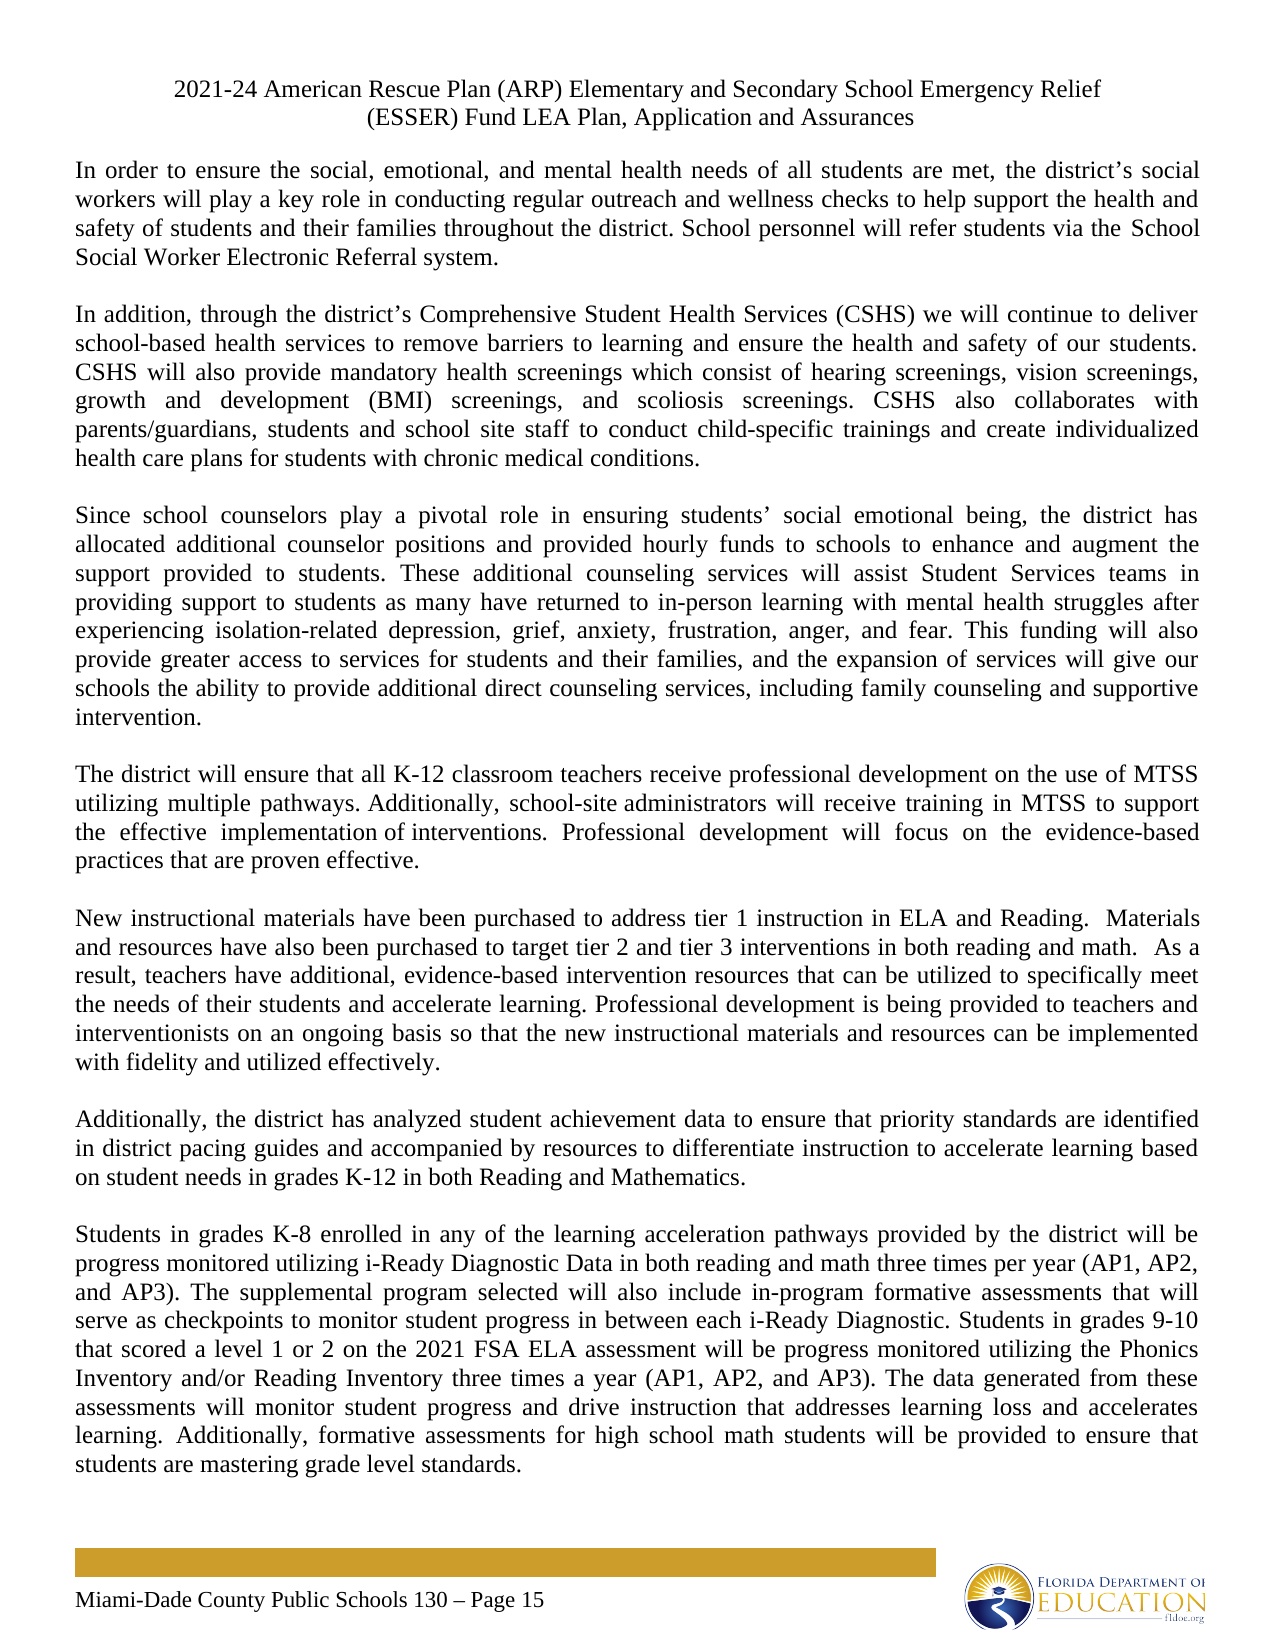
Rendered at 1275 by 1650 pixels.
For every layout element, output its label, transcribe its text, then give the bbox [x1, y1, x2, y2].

text Since school counselors play a pivotal role in ensuring students’ social emotional being, the district has allocated additional counselor positions and provided hourly funds to schools to enhance and augment the support provided to students. These additional counseling services will assist Student Services teams in providing support to students as many have returned to in-person learning with mental health struggles after experiencing isolation-related depression, grief, anxiety, frustration, anger, and fear. This funding will also provide greater access to services for students and their families, and the expansion of services will give our schools the ability to provide additional direct counseling services, including family counseling and supportive intervention. [75, 500, 1200, 730]
text In addition, through the district’s Comprehensive Student Health Services (CSHS) we will continue to deliver school-based health services to remove barriers to learning and ensure the health and safety of our students. CSHS will also provide mandatory health screenings which consist of hearing screenings, vision screenings, growth and development (BMI) screenings, and scoliosis screenings. CSHS also collaborates with parents/guardians, students and school site staff to conduct child-specific trainings and create individualized health care plans for students with chronic medical conditions. [75, 299, 1200, 472]
text New instructional materials have been purchased to address tier 1 instruction in ELA and Reading. Materials and resources have also been purchased to target tier 2 and tier 3 interventions in both reading and math. As a result, teachers have additional, evidence-based intervention resources that can be utilized to specifically meet the needs of their students and accelerate learning. Professional development is being provided to teachers and interventionists on an ongoing basis so that the new instructional materials and resources can be implemented with fidelity and utilized effectively. [75, 903, 1200, 1075]
text In order to ensure the social, emotional, and mental health needs of all students are met, the district’s social workers will play a key role in conducting regular outreach and wellness checks to help support the health and safety of students and their families throughout the district. School personnel will refer students via the School Social Worker Electronic Referral system. [75, 155, 1200, 270]
text Students in grades K-8 enrolled in any of the learning acceleration pathways provided by the district will be progress monitored utilizing i-Ready Diagnostic Data in both reading and math three times per year (AP1, AP2, and AP3). The supplemental program selected will also include in-program formative assessments that will serve as checkpoints to monitor student progress in between each i-Ready Diagnostic. Students in grades 9-10 that scored a level 1 or 2 on the 2021 FSA ELA assessment will be progress monitored utilizing the Phonics Inventory and/or Reading Inventory three times a year (AP1, AP2, and AP3). The data generated from these assessments will monitor student progress and drive instruction that addresses learning loss and accelerates learning. Additionally, formative assessments for high school math students will be provided to ensure that students are mastering grade level standards. [75, 1219, 1200, 1478]
picture [964, 1563, 1205, 1630]
text Additionally, the district has analyzed student achievement data to ensure that priority standards are identified in district pacing guides and accompanied by resources to differentiate instruction to accelerate learning based on student needs in grades K-12 in both Reading and Mathematics. [75, 1104, 1200, 1190]
text The district will ensure that all K-12 classroom teachers receive professional development on the use of MTSS utilizing multiple pathways. Additionally, school-site administrators will receive training in MTSS to support the effective implementation of interventions. Professional development will focus on the evidence-based practices that are proven effective. [75, 759, 1200, 874]
